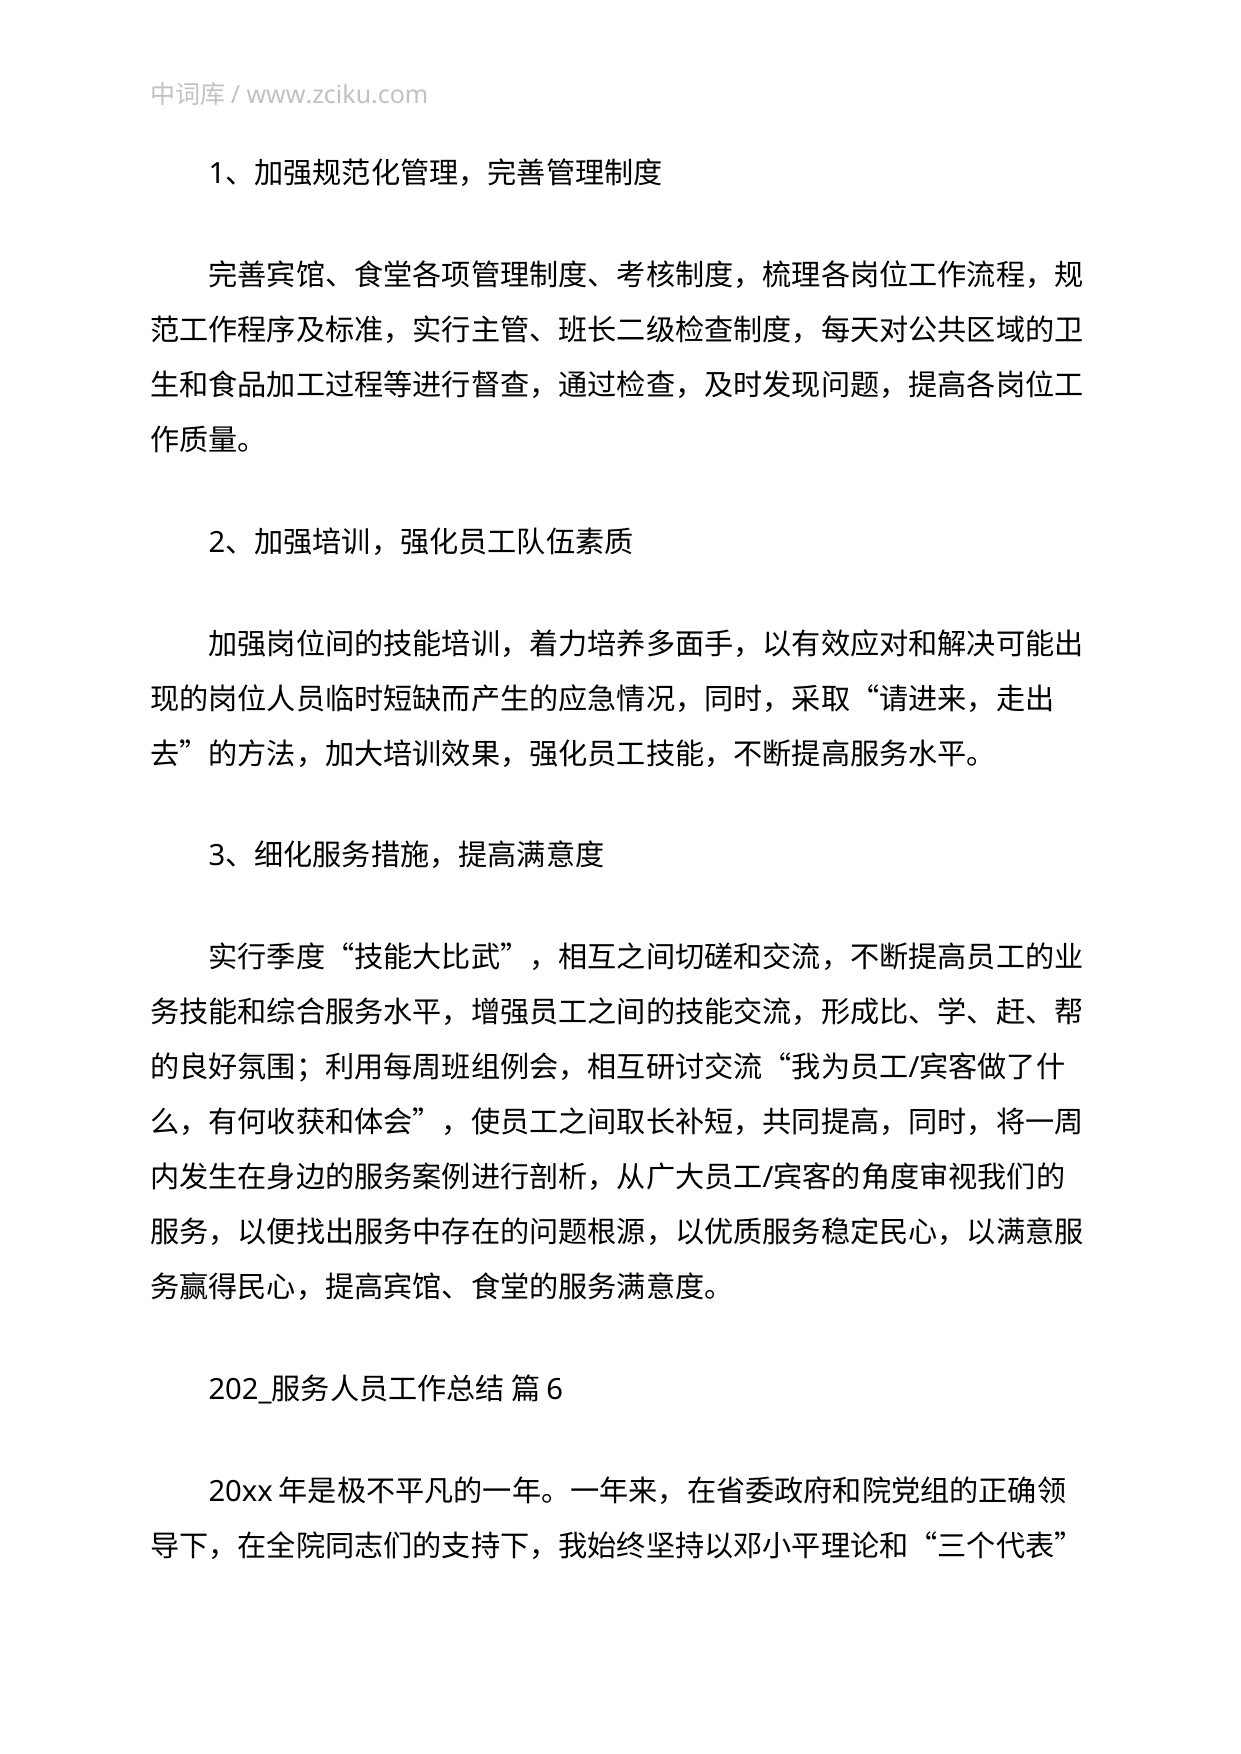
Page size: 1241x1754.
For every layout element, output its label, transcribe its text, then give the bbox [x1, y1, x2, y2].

text 2、加强培训，强化员工队伍素质 [150, 518, 1090, 561]
text 实行季度“技能大比武”，相互之间切磋和交流，不断提高员工的业务技能和综合服务水平，增强员工之间的技能交流，形成比、学、赶、帮的良好氛围；利用每周班组例会，相互研讨交流“我为员工/宾客做了什么，有何收获和体会”，使员工之间取长补短，共同提高，同时，将一周内发生在身边的服务案例进行剖析，从广大员工/宾客的角度审视我们的服务，以便找出服务中存在的问题根源，以优质服务稳定民心，以满意服务赢得民心，提高宾馆、食堂的服务满意度。 [150, 934, 1090, 1306]
text 202_服务人员工作总结 篇6 [150, 1365, 1090, 1408]
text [150, 1467, 1090, 1564]
text 3、细化服务措施，提高满意度 [150, 832, 1090, 874]
text 1、加强规范化管理，完善管理制度 [150, 150, 1090, 192]
text 完善宾馆、食堂各项管理制度、考核制度，梳理各岗位工作流程，规范工作程序及标准，实行主管、班长二级检查制度，每天对公共区域的卫生和食品加工过程等进行督查，通过检查，及时发现问题，提高各岗位工作质量。 [150, 252, 1090, 459]
text 加强岗位间的技能培训，着力培养多面手，以有效应对和解决可能出现的岗位人员临时短缺而产生的应急情况，同时，采取“请进来，走出去”的方法，加大培训效果，强化员工技能，不断提高服务水平。 [150, 620, 1090, 772]
